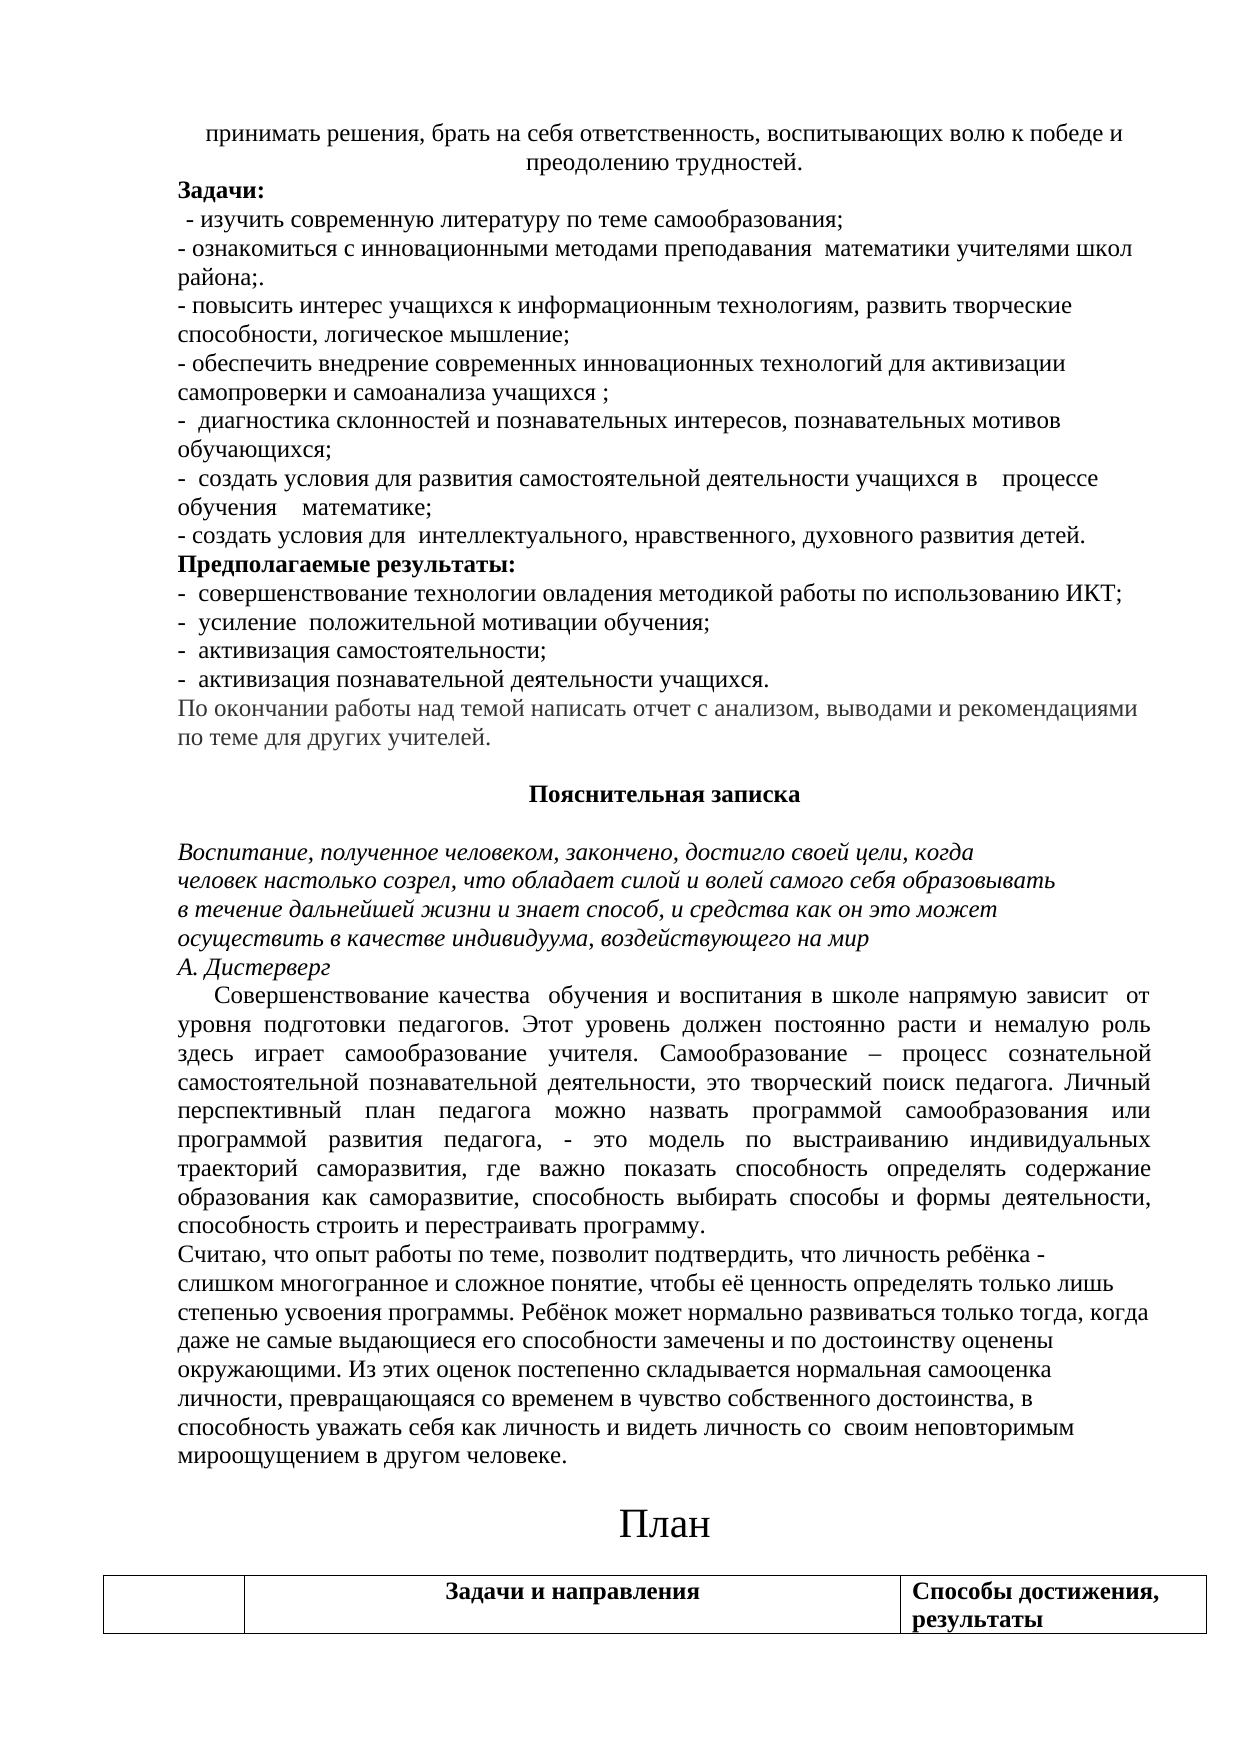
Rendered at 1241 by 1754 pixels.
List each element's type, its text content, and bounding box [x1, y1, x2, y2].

text - повысить интерес учащихся к информационным технологиям, развить творческие способности, логическое мышление; [177, 291, 1152, 348]
text - изучить современную литературу по теме самообразования; [177, 204, 1152, 233]
text человек настолько созрел, что обладает силой и волей самого себя образовывать [177, 866, 1152, 894]
text По окончании работы над темой написать отчет с анализом, выводами и рекомендациями по теме для других учителей. [177, 693, 1152, 751]
table_header Задачи и направления [245, 1576, 900, 1633]
text осуществить в качестве индивидуума, воздействующего на мир [177, 923, 1152, 952]
text в течение дальнейшей жизни и знает способ, и средства как он это может [177, 894, 1152, 923]
text А. Дистерверг [177, 952, 1152, 981]
text Пояснительная записка [177, 779, 1152, 808]
text - совершенствование технологии овладения методикой работы по использованию ИКТ; [177, 578, 1152, 607]
text - создать условия для развития самостоятельной деятельности учащихся в процессе обучения математике; [177, 463, 1152, 521]
table_header Способы достижения, результаты [901, 1576, 1206, 1633]
table_header [104, 1576, 244, 1633]
text - активизация познавательной деятельности учащихся. [177, 664, 1152, 693]
text - обеспечить внедрение современных инновационных технологий для активизации самопроверки и самоанализа учащихся ; [177, 348, 1152, 406]
text Считаю, что опыт работы по теме, позволит подтвердить, что личность ребёнка - слишком многогранное и сложное понятие, чтобы её ценность определять только лишь степенью усвоения программы. Ребёнок может нормально развиваться только тогда, когда даже не самые выдающиеся его способности замечены и по достоинству оценены окружающими. Из этих оценок постепенно складывается нормальная самооценка личности, превращающаяся со временем в чувство собственного достоинства, в способность уважать себя как личность и видеть личность со своим неповторимым мироощущением в другом человеке. [177, 1239, 1152, 1469]
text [177, 118, 1152, 176]
text - активизация самостоятельности; [177, 636, 1152, 664]
text - усиление положительной мотивации обучения; [177, 607, 1152, 636]
text Воспитание, полученное человеком, закончено, достигло своей цели, когда [177, 837, 1152, 866]
text Совершенствование качества обучения и воспитания в школе напрямую зависит от уровня подготовки педагогов. Этот уровень должен постоянно расти и немалую роль здесь играет самообразование учителя. Самообразование – процесс сознательной самостоятельной познавательной деятельности, это творческий поиск педагога. Личный перспективный план педагога можно назвать программой самообразования или программой развития педагога, - это модель по выстраиванию индивидуальных траекторий саморазвития, где важно показать способность определять содержание образования как саморазвитие, способность выбирать способы и формы деятельности, способность строить и перестраивать программу. [177, 981, 1152, 1239]
text - диагностика склонностей и познавательных интересов, познавательных мотивов обучающихся; [177, 406, 1152, 463]
text Предполагаемые результаты: [177, 549, 1152, 578]
text - ознакомиться с инновационными методами преподавания математики учителями школ района;. [177, 233, 1152, 291]
text Задачи: [177, 176, 1152, 204]
text План [177, 1498, 1152, 1546]
text - создать условия для интеллектуального, нравственного, духовного развития детей. [177, 521, 1152, 549]
